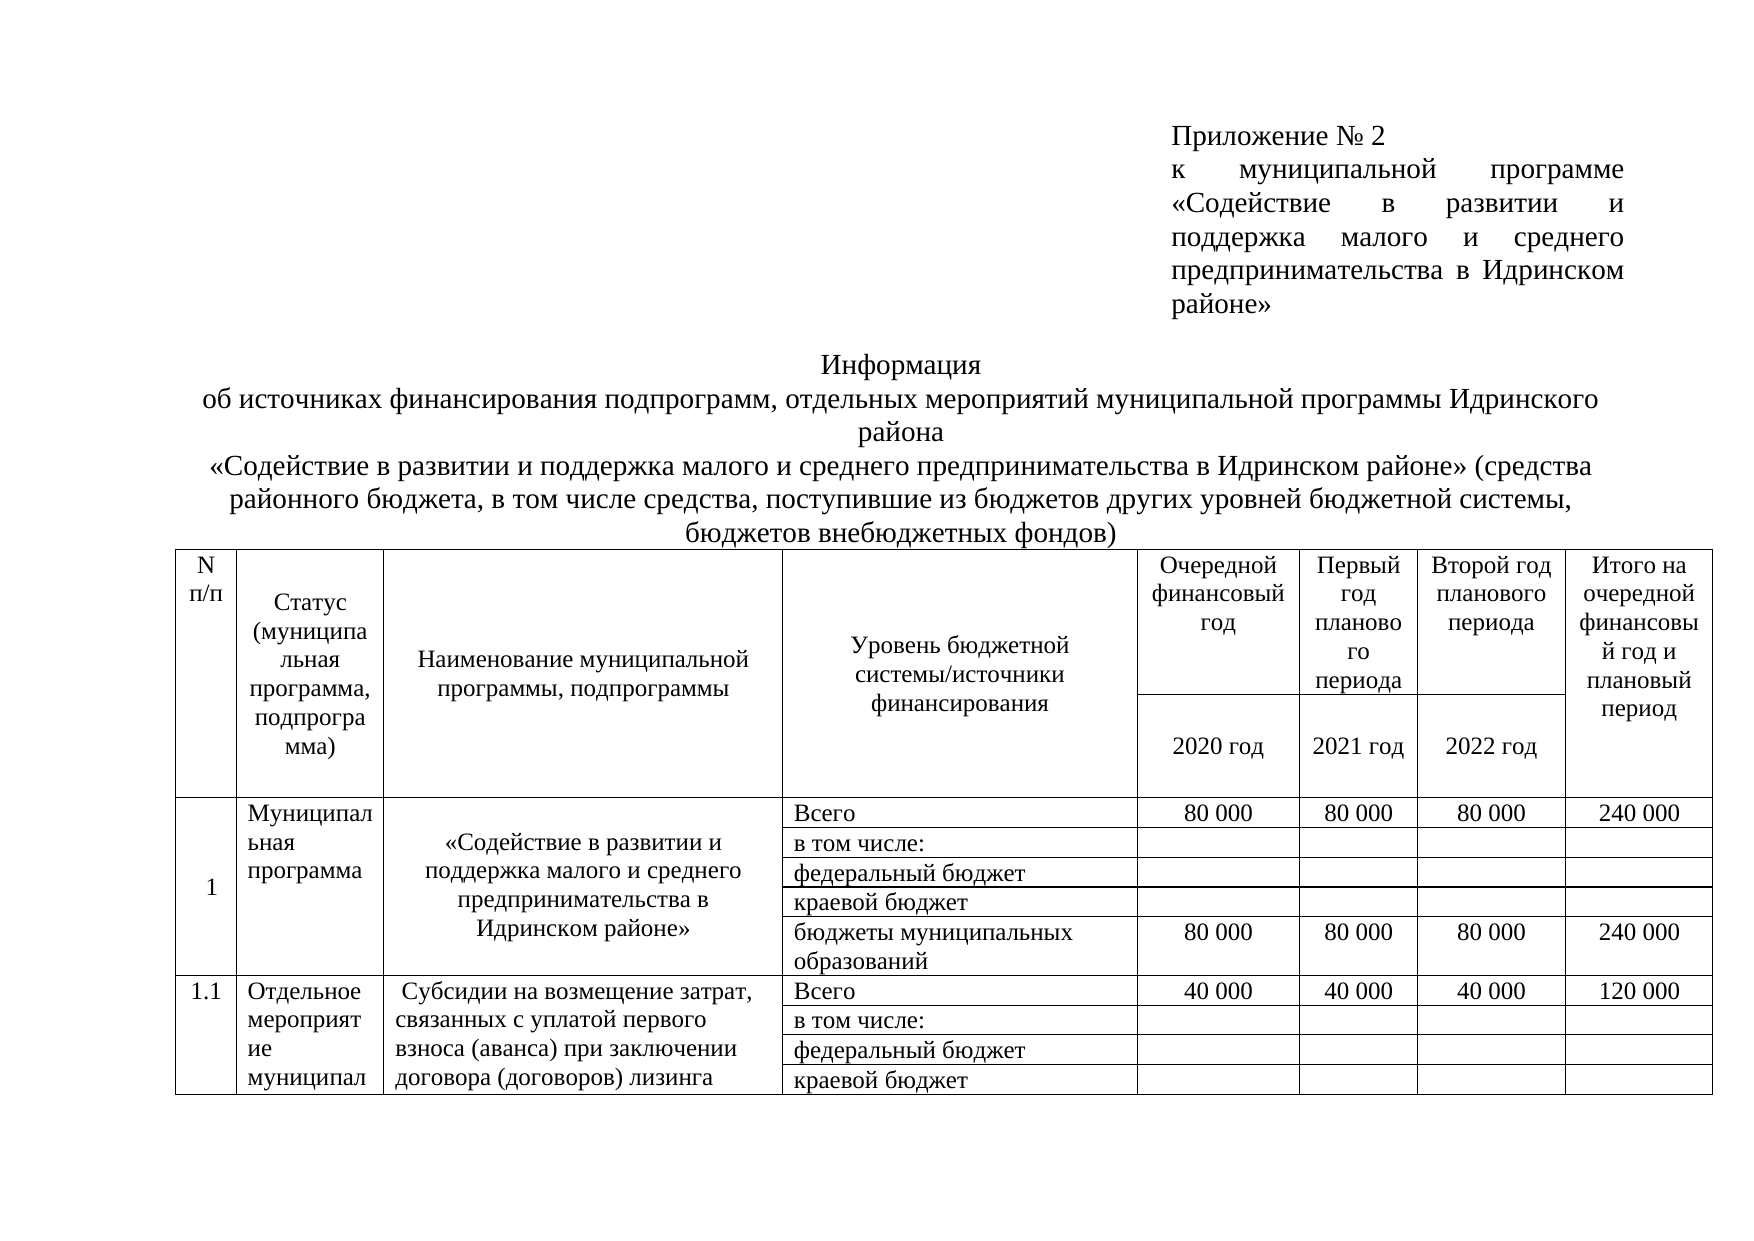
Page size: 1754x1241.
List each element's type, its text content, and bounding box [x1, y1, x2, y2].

table_cell [1138, 828, 1299, 857]
table_cell [1418, 828, 1565, 857]
table_cell 1.1 [176, 976, 236, 1094]
table_cell 40 000 [1418, 976, 1565, 1004]
table_header Статус (муниципальная программа, подпрограмма) [237, 550, 383, 797]
table_cell бюджеты муниципальных образований [783, 917, 1137, 975]
table_cell [1566, 858, 1712, 886]
table_cell в том числе: [783, 1006, 1137, 1034]
table_cell [1138, 1065, 1299, 1094]
table_cell 80 000 [1300, 917, 1417, 975]
table_cell [1138, 1035, 1299, 1064]
table_cell [1566, 828, 1712, 857]
table_cell в том числе: [783, 828, 1137, 857]
table_cell Отдельное мероприятие муниципальной программы 1 [237, 976, 383, 1094]
table_cell краевой бюджет [783, 888, 1137, 916]
table_header Очередной финансовый год [1138, 550, 1299, 693]
table_cell [1566, 1035, 1712, 1064]
table_cell 80 000 [1300, 798, 1417, 827]
text Информация [177, 347, 1624, 381]
table_cell 1 [176, 798, 236, 975]
table_header Наименование муниципальной программы, подпрограммы [384, 550, 782, 797]
table_cell 2021 год [1300, 695, 1417, 797]
table_header N п/п [176, 550, 236, 797]
table_cell Субсидии на возмещение затрат, связанных с уплатой первого взноса (аванса) при заключении договора (договоров) лизинга оборудования с российскими лизинговыми организациями в целях создания и (или) развития либо модернизации производства товаров (работ, услуг) [384, 976, 782, 1094]
table_cell краевой бюджет [783, 1065, 1137, 1094]
table_cell [1300, 1065, 1417, 1094]
text к муниципальной программе «Содействие в развитии и поддержка малого и среднего предпринимательства в Идринском районе» [1171, 152, 1624, 319]
table_cell 80 000 [1138, 798, 1299, 827]
table_cell 40 000 [1300, 976, 1417, 1004]
table_cell 80 000 [1138, 917, 1299, 975]
table_cell 240 000 [1566, 917, 1712, 975]
table_header Итого на очередной финансовый год и плановый период [1566, 550, 1712, 797]
table_cell [1300, 1035, 1417, 1064]
table_cell [1566, 1065, 1712, 1094]
table_cell Муниципальная программа [237, 798, 383, 975]
table_cell [1300, 888, 1417, 916]
table_cell Всего [783, 976, 1137, 1004]
text «Содействие в развитии и поддержка малого и среднего предпринимательства в Идринском районе» (средства районного бюджета, в том числе средства, поступившие из бюджетов других уровней бюджетной системы, бюджетов внебюджетных фондов) [177, 448, 1624, 549]
table_cell [1418, 858, 1565, 886]
table_header Второй год планового периода [1418, 550, 1565, 693]
table_cell 240 000 [1566, 798, 1712, 827]
table_cell [1300, 858, 1417, 886]
table_cell 40 000 [1138, 976, 1299, 1004]
table_cell федеральный бюджет [783, 858, 1137, 886]
table_cell [1566, 1006, 1712, 1034]
text об источниках финансирования подпрограмм, отдельных мероприятий муниципальной программы Идринского района [177, 381, 1624, 448]
table_cell [1300, 1006, 1417, 1034]
table_cell [1138, 1006, 1299, 1034]
table_cell 80 000 [1418, 798, 1565, 827]
table_cell [1138, 888, 1299, 916]
table_cell [1418, 1006, 1565, 1034]
table_cell федеральный бюджет [783, 1035, 1137, 1064]
table_cell 120 000 [1566, 976, 1712, 1004]
table_cell [1418, 1065, 1565, 1094]
table_cell «Содействие в развитии и поддержка малого и среднего предпринимательства в Идринском районе» [384, 798, 782, 975]
text Приложение № 2 [1171, 118, 1624, 152]
table_cell Всего [783, 798, 1137, 827]
table_cell 2020 год [1138, 695, 1299, 797]
table_cell [1418, 888, 1565, 916]
table_cell [1138, 858, 1299, 886]
table_cell [1418, 1035, 1565, 1064]
table_header Первый год планового периода [1300, 550, 1417, 693]
table_cell [1300, 828, 1417, 857]
table_header Уровень бюджетной системы/источники финансирования [783, 550, 1137, 797]
table_cell 80 000 [1418, 917, 1565, 975]
table_cell 2022 год [1418, 695, 1565, 797]
table_cell [1566, 888, 1712, 916]
